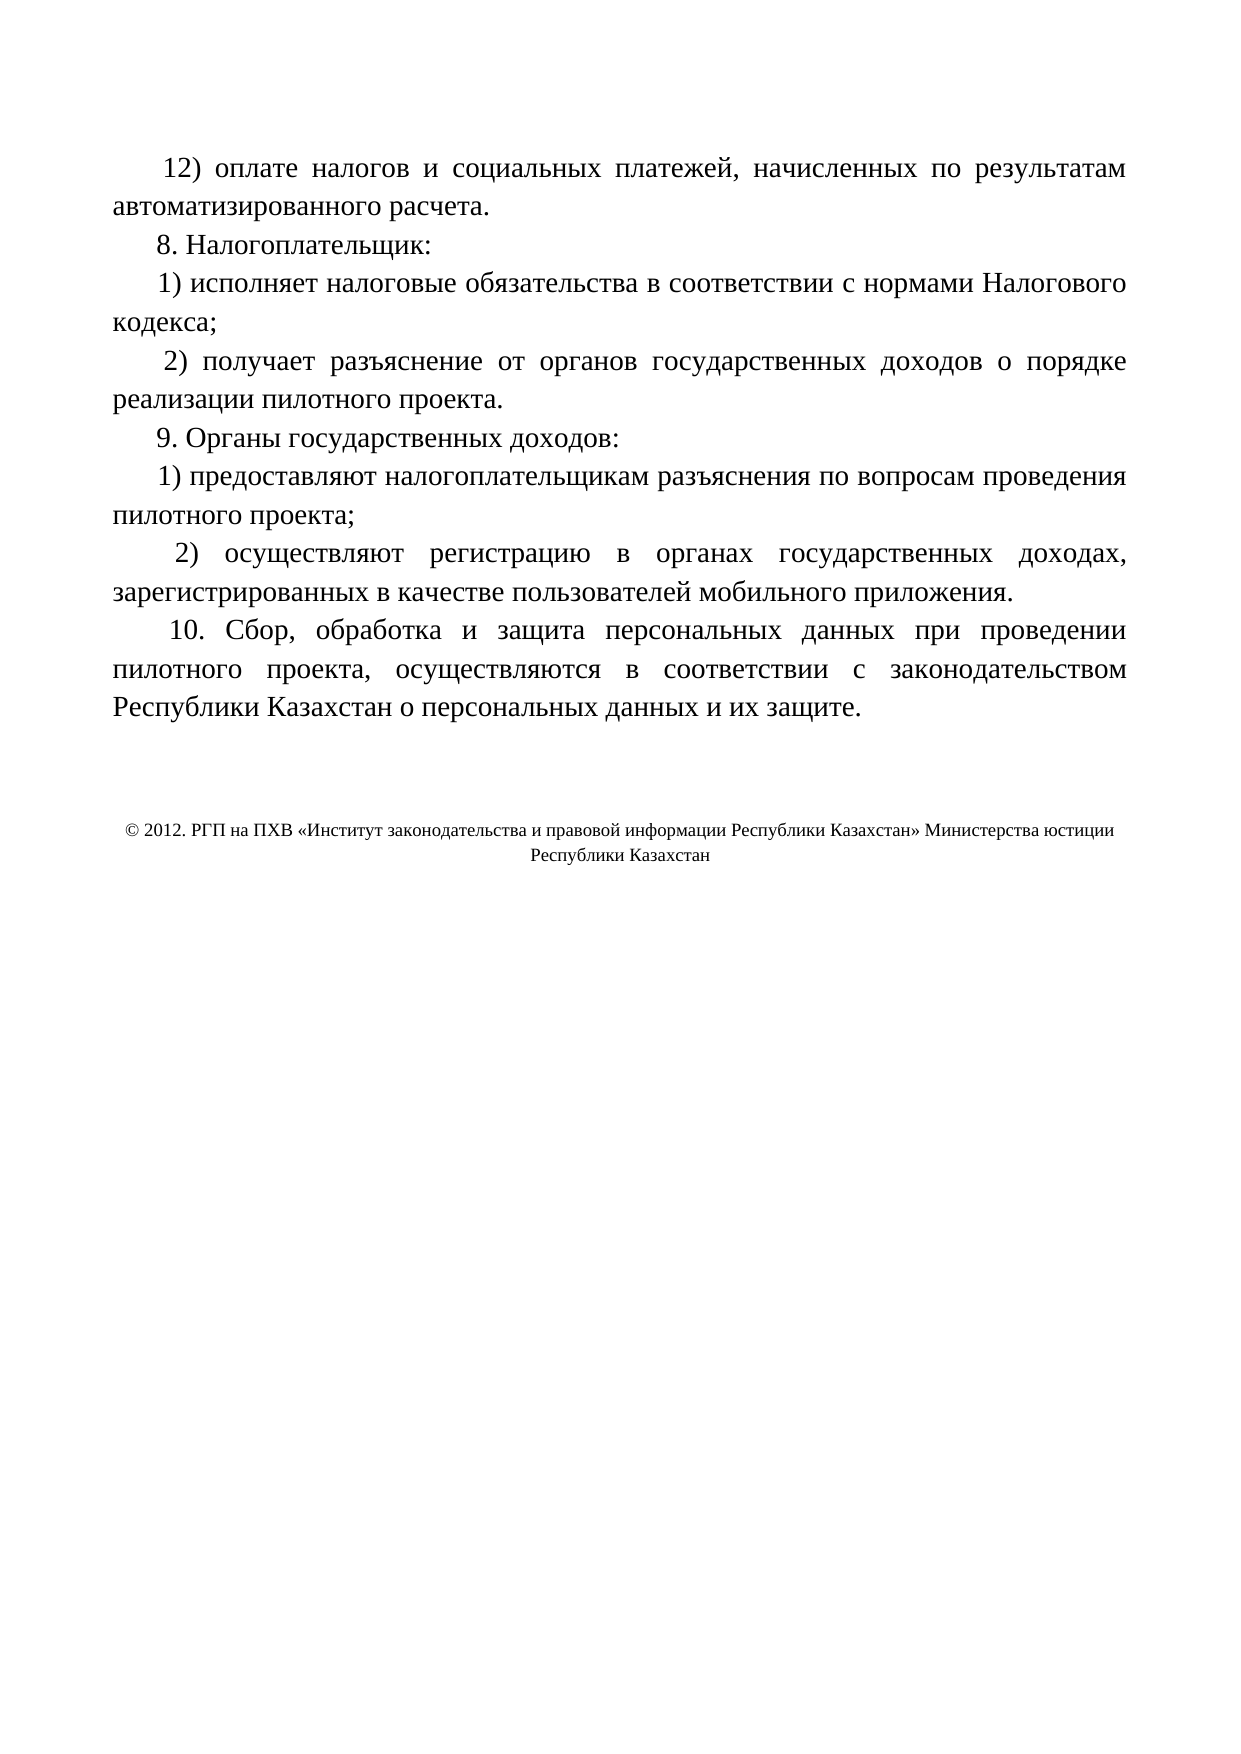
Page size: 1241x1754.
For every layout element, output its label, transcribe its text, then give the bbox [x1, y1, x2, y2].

text 9. Органы государственных доходов: [112, 420, 1128, 453]
text 2) получает разъяснение от органов государственных доходов о порядке реализации пилотного проекта. [112, 343, 1128, 415]
text 12) оплате налогов и социальных платежей, начисленных по результатам автоматизированного расчета. [112, 150, 1128, 222]
text © 2012. РГП на ПХВ «Институт законодательства и правовой информации Республики Казахстан» Министерства юстиции Республики Казахстан [112, 819, 1128, 865]
text 10. Сбор, обработка и защита персональных данных при проведении пилотного проекта, осуществляются в соответствии с законодательством Республики Казахстан о персональных данных и их защите. [112, 612, 1128, 723]
text 2) осуществляют регистрацию в органах государственных доходах, зарегистрированных в качестве пользователей мобильного приложения. [112, 535, 1128, 607]
text 1) предоставляют налогоплательщикам разъяснения по вопросам проведения пилотного проекта; [112, 458, 1128, 530]
text 8. Налогоплательщик: [112, 227, 1128, 261]
text 1) исполняет налоговые обязательства в соответствии с нормами Налогового кодекса; [112, 266, 1128, 338]
